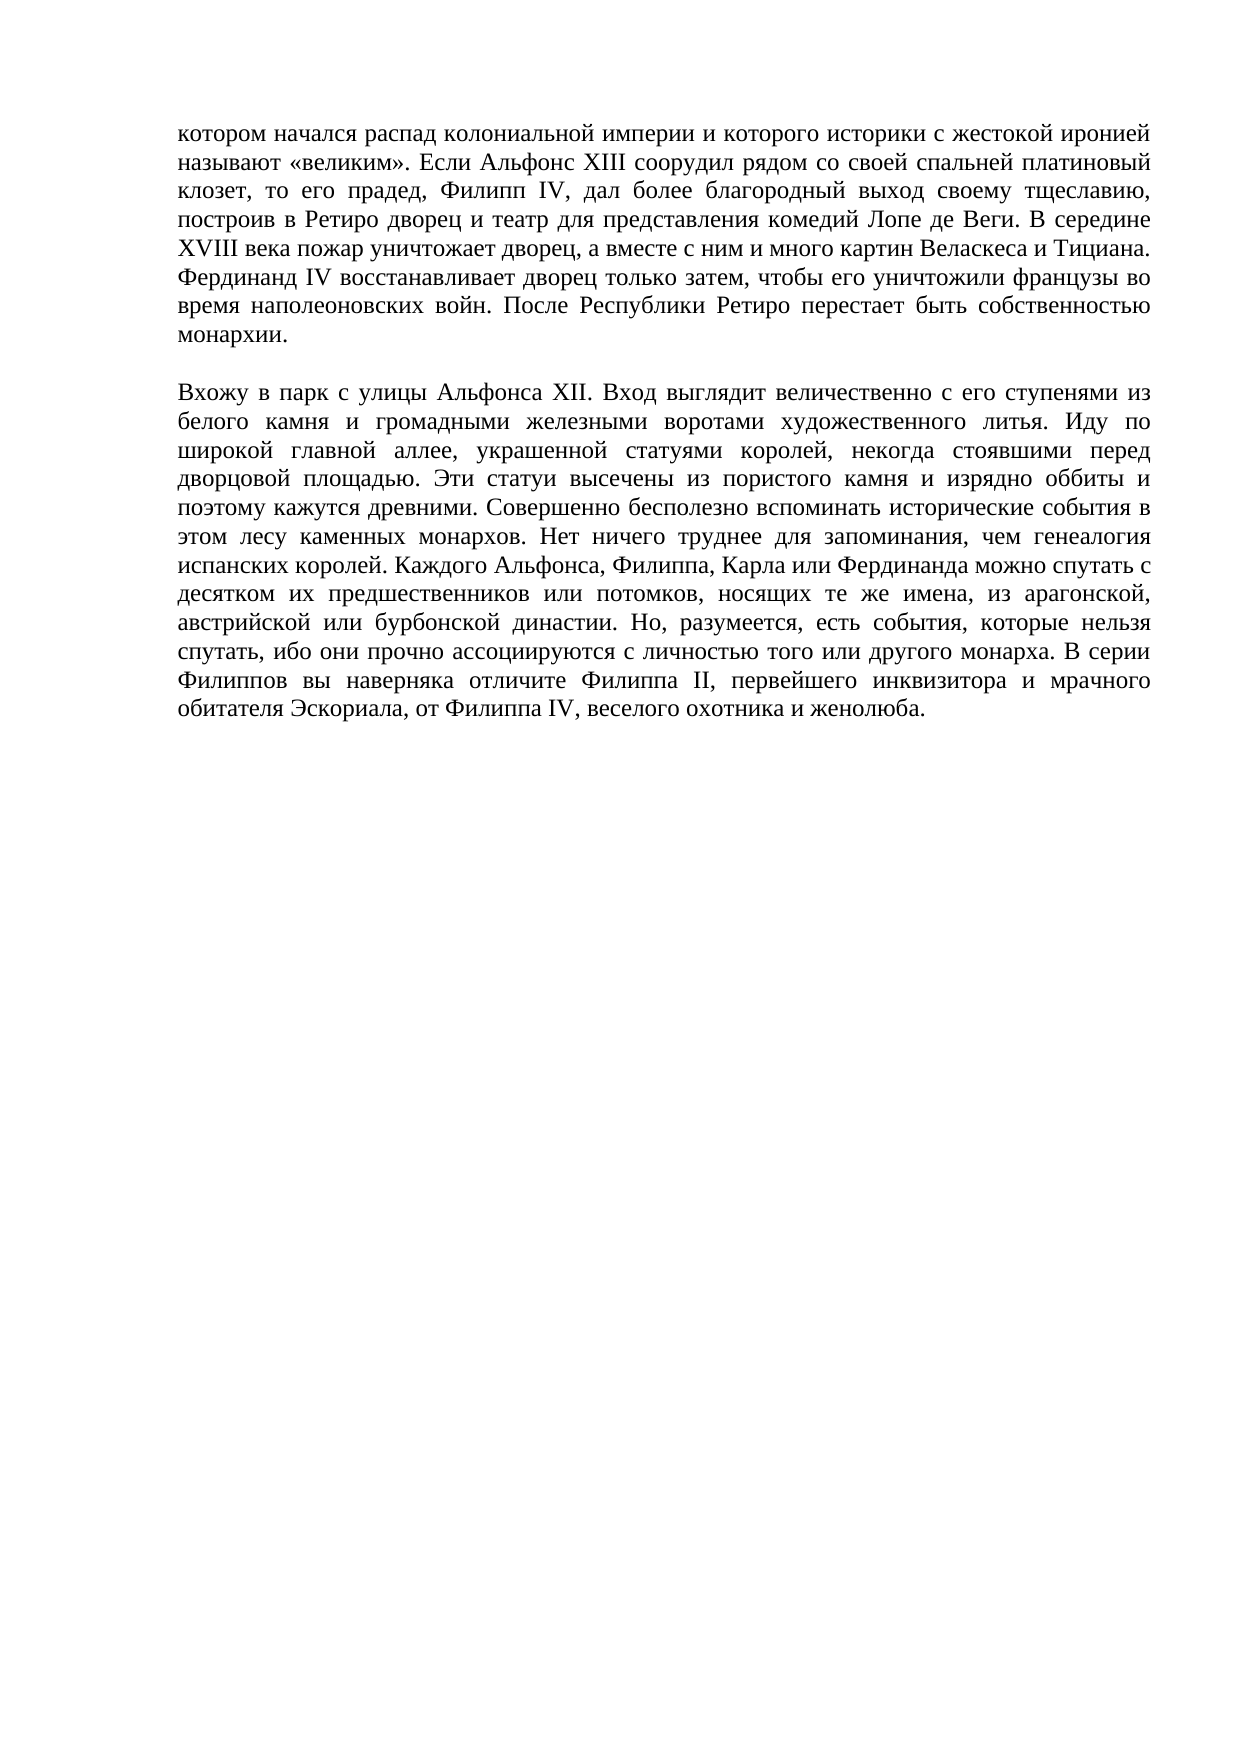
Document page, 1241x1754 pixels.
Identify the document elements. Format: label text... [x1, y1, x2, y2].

text Вхожу в парк с улицы Альфонса XII. Вход выглядит величественно с его ступенями из белого камня и громадными железными воротами художественного литья. Иду по широкой главной аллее, украшенной статуями королей, некогда стоявшими перед дворцовой площадью. Эти статуи высечены из пористого камня и изрядно оббиты и поэтому кажутся древними. Совершенно бесполезно вспоминать исторические события в этом лесу каменных монархов. Нет ничего труднее для запоминания, чем генеалогия испанских королей. Каждого Альфонса, Филиппа, Карла или Фердинанда можно спутать с десятком их предшественников или потомков, носящих те же имена, из арагонской, австрийской или бурбонской династии. Но, разумеется, есть события, которые нельзя спутать, ибо они прочно ассоциируются с личностью того или другого монарха. В серии Филиппов вы наверняка отличите Филиппа II, первейшего инквизитора и мрачного обитателя Эскориала, от Филиппа IV, веселого охотника и женолюба. [177, 377, 1152, 722]
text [177, 118, 1152, 348]
